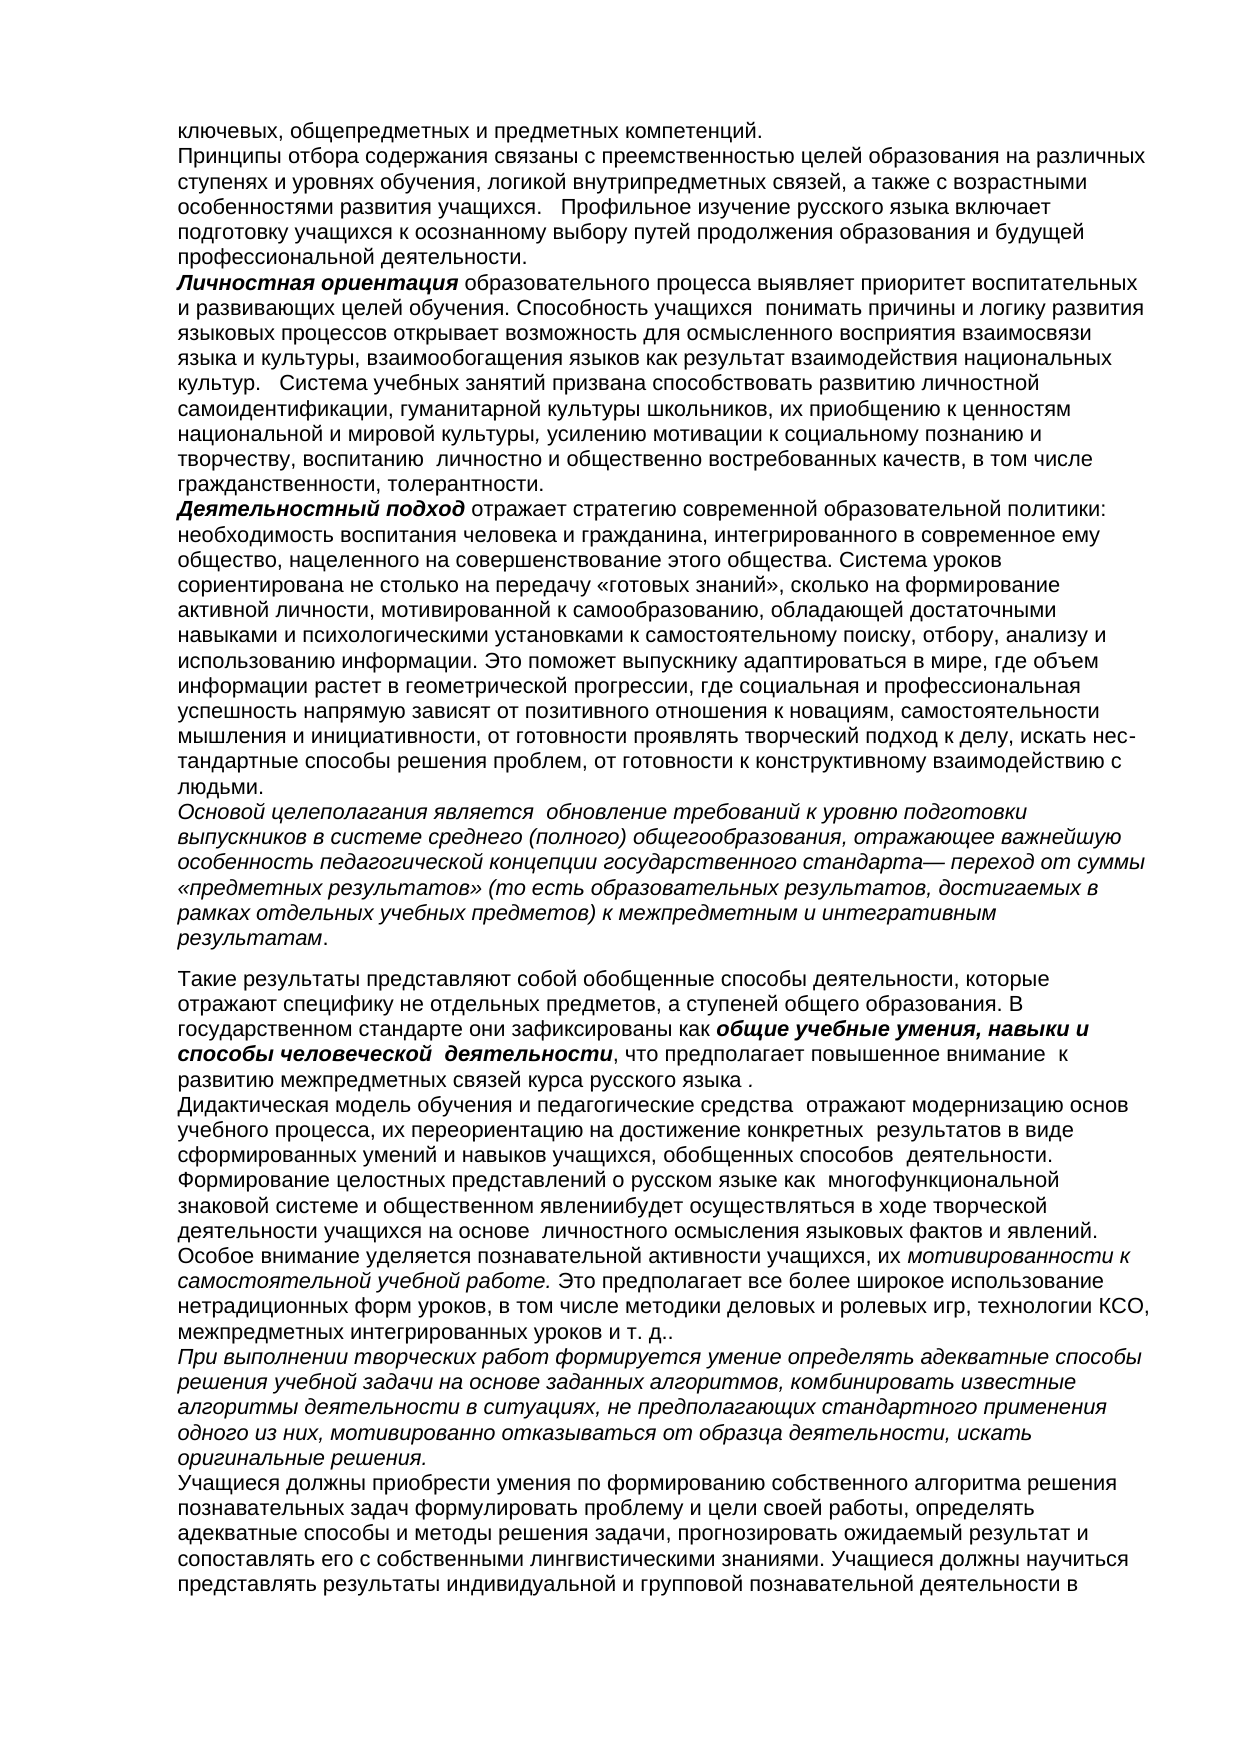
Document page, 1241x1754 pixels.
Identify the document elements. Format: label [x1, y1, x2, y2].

text [177, 118, 1152, 950]
text [177, 966, 1152, 1596]
